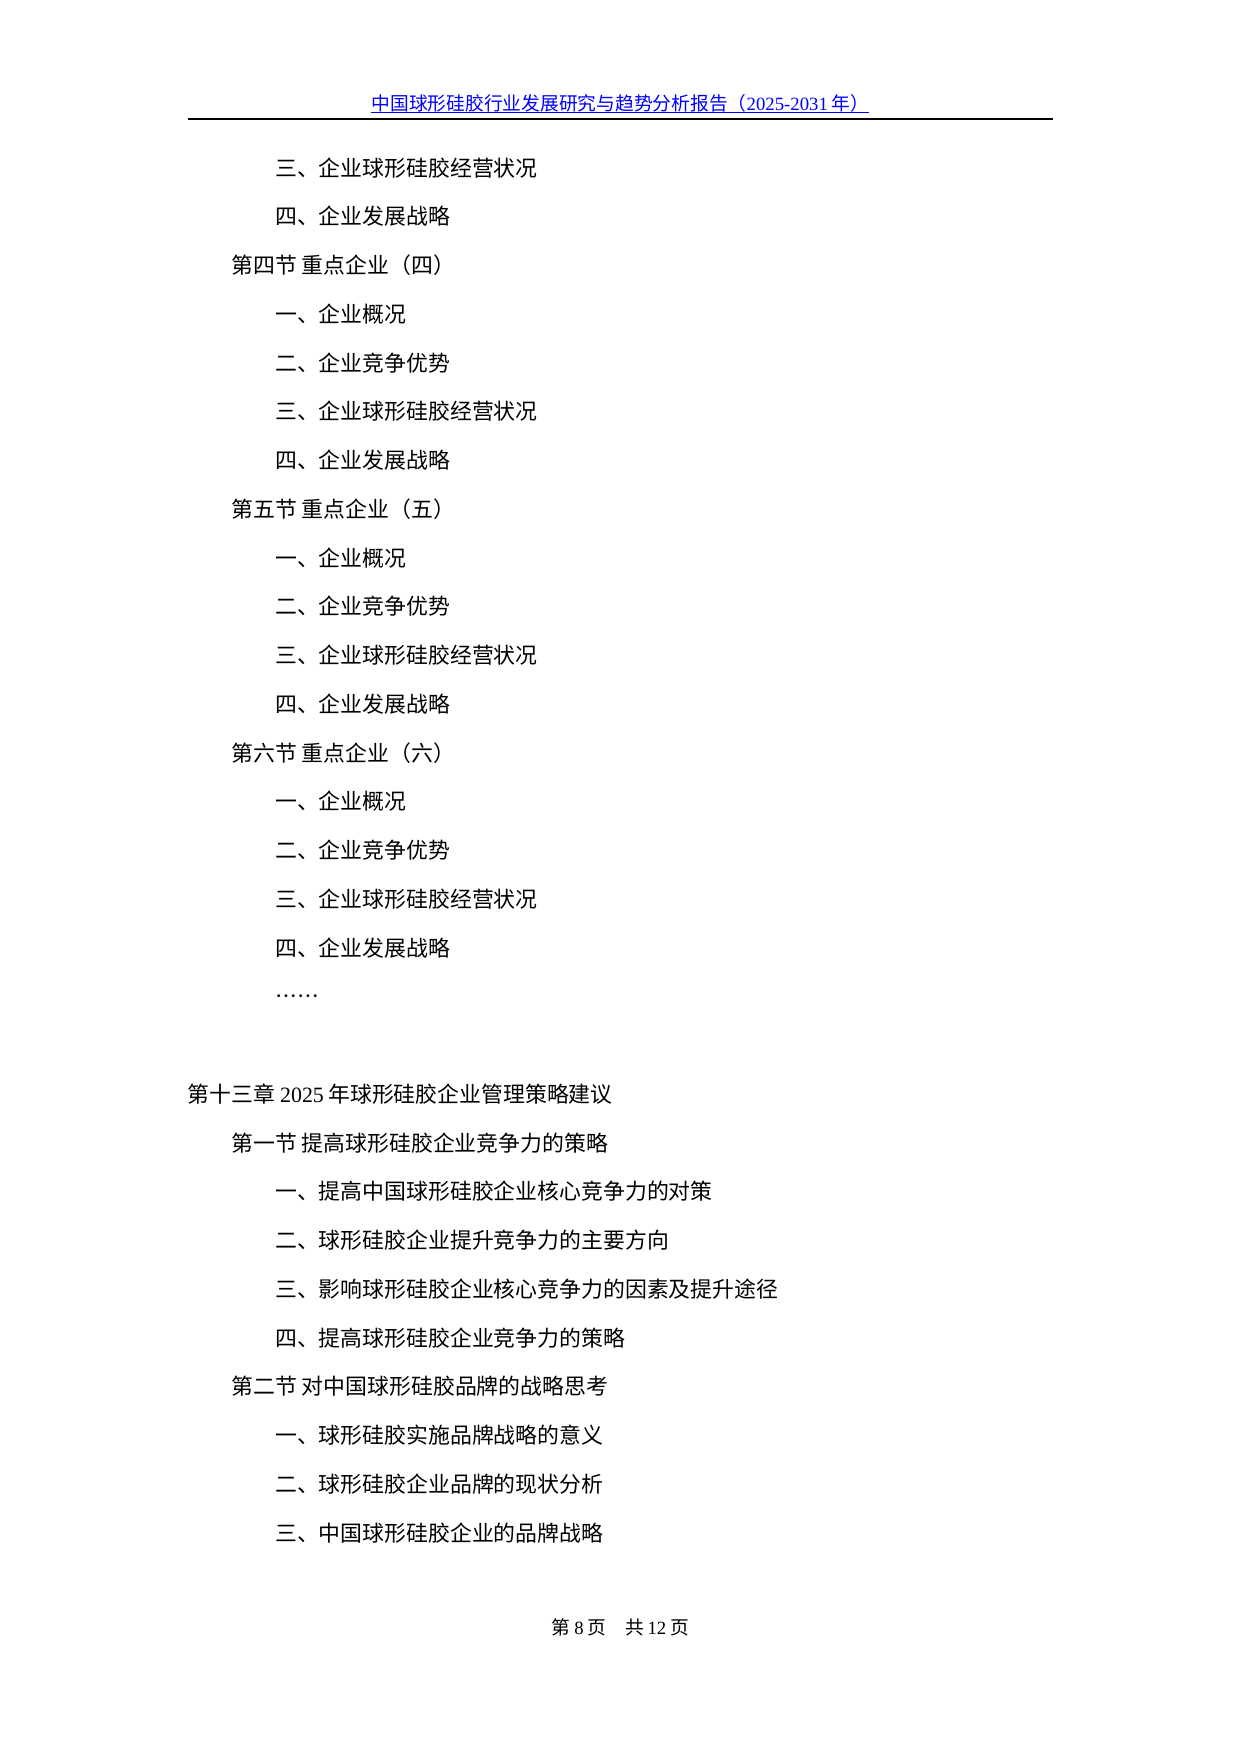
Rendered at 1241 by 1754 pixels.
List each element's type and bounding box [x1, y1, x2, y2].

text [187, 150, 1053, 1548]
